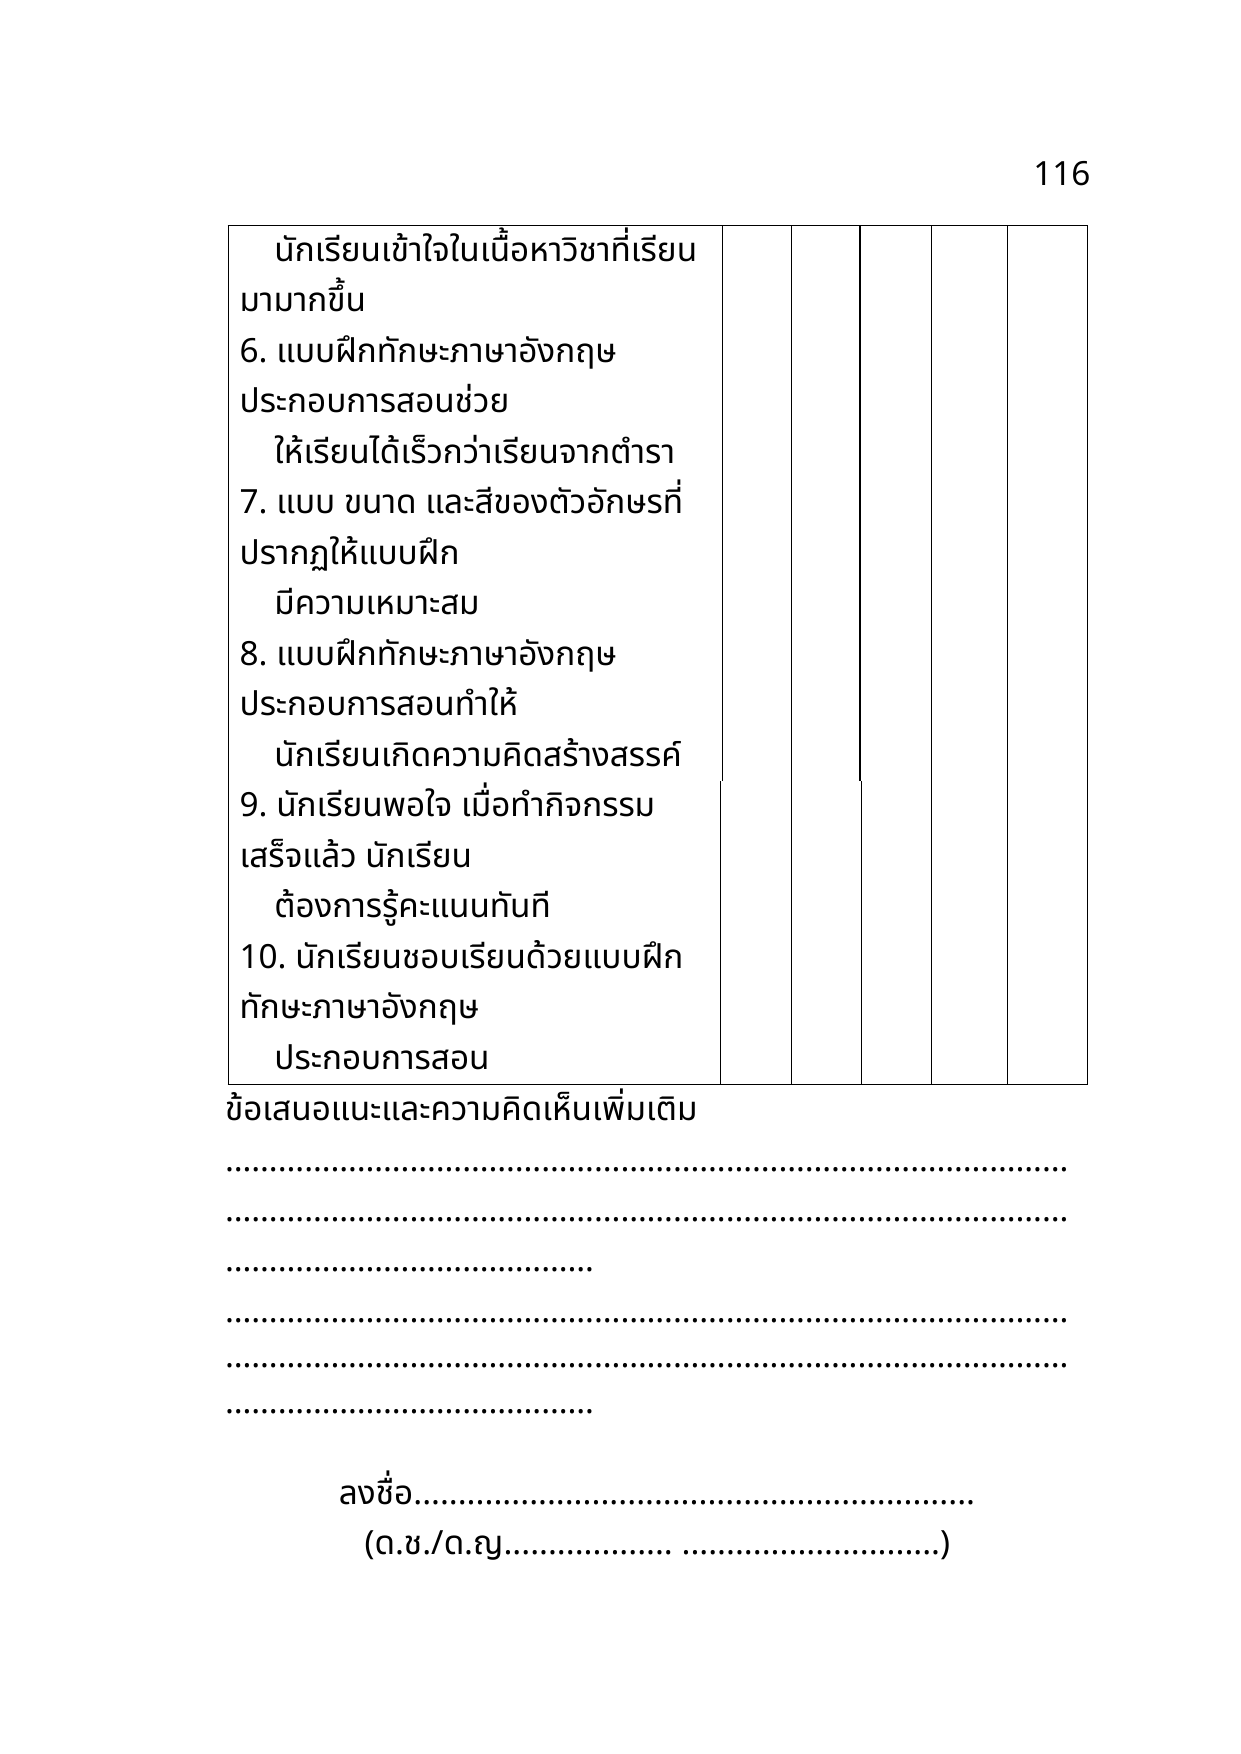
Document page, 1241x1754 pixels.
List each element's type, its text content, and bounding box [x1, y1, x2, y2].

table_cell [723, 226, 791, 781]
table_cell [1008, 226, 1087, 781]
table_cell [932, 226, 1007, 781]
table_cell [229, 226, 722, 781]
text ลงชื่อ............................................................... [225, 1468, 1090, 1519]
table_cell [721, 781, 791, 1084]
table_cell [792, 781, 861, 1084]
text (ด.ช./ด.ญ................... .............................) [225, 1519, 1090, 1570]
table_cell [861, 226, 931, 781]
table_cell [792, 226, 859, 781]
text ข้อเสนอแนะและความคิดเห็นเพิ่มเติม ……………………………………………………………………………………………………………………………………………………………………………………………………………… [225, 1085, 1090, 1287]
table_cell 9. นักเรียนพอใจ เมื่อทำกิจกรรมเสร็จแล้ว นักเรียน ต้องการรู้คะแนนทันที 10. นักเรียนชอบเรียนด้วยแบบฝึกทักษะภาษาอังกฤษ ประกอบการสอน [229, 781, 720, 1084]
table_cell [932, 781, 1007, 1084]
text ……………………………………………………………………………………………………………………………………………………………………………………………………………… [225, 1287, 1090, 1423]
table_cell [1008, 781, 1087, 1084]
table_cell [862, 781, 931, 1084]
